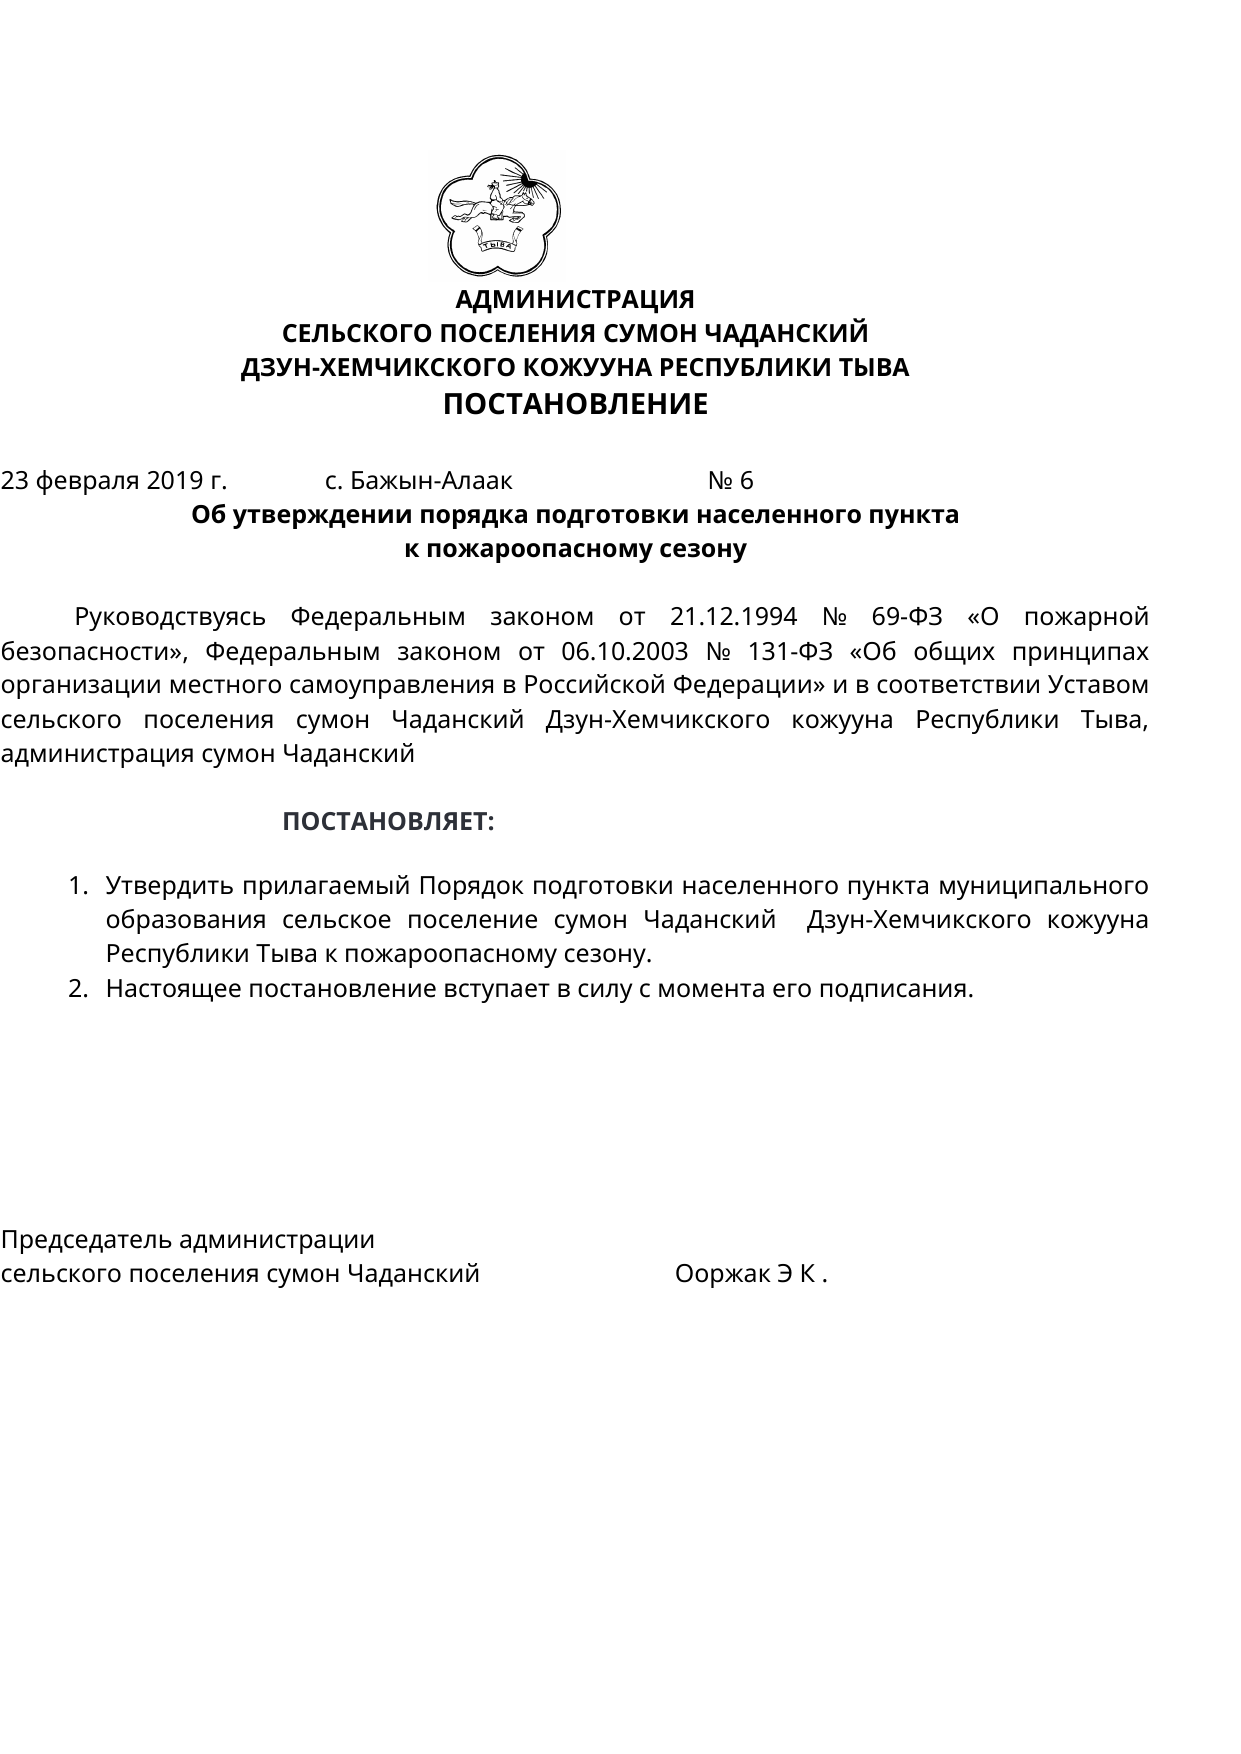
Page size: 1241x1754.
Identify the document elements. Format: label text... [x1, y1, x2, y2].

text ПОСТАНОВЛЕНИЕ [0, 383, 1151, 423]
text 23 февраля 2019 г. с. Бажын-Алаак № 6 [0, 463, 1151, 497]
text ДЗУН-ХЕМЧИКСКОГО КОЖУУНА РЕСПУБЛИКИ ТЫВА [0, 349, 1151, 383]
text сельского поселения сумон Чаданский Ооржак Э К . [0, 1256, 1151, 1290]
list Настоящее постановление вступает в силу с момента его подписания. [68, 970, 1151, 1004]
text Руководствуясь Федеральным законом от 21.12.1994 № 69-ФЗ «О пожарной безопасности», Федеральным законом от 06.10.2003 № 131-ФЗ «Об общих принципах организации местного самоуправления в Российской Федерации» и в соответствии Уставом сельского поселения сумон Чаданский Дзун-Хемчикского кожууна Республики Тыва, администрация сумон Чаданский [0, 599, 1151, 769]
text АДМИНИСТРАЦИЯ [0, 281, 1151, 315]
text Председатель администрации [0, 1222, 1151, 1256]
list Утвердить прилагаемый Порядок подготовки населенного пункта муниципального образования сельское поселение сумон Чаданский Дзун-Хемчикского кожууна Республики Тыва к пожароопасному сезону. [68, 868, 1151, 970]
text СЕЛЬСКОГО ПОСЕЛЕНИЯ СУМОН ЧАДАНСКИЙ [0, 315, 1151, 349]
text к пожароопасному сезону [0, 531, 1151, 565]
text ПОСТАНОВЛЯЕТ: [0, 803, 1151, 837]
text Об утверждении порядка подготовки населенного пункта [0, 497, 1151, 531]
